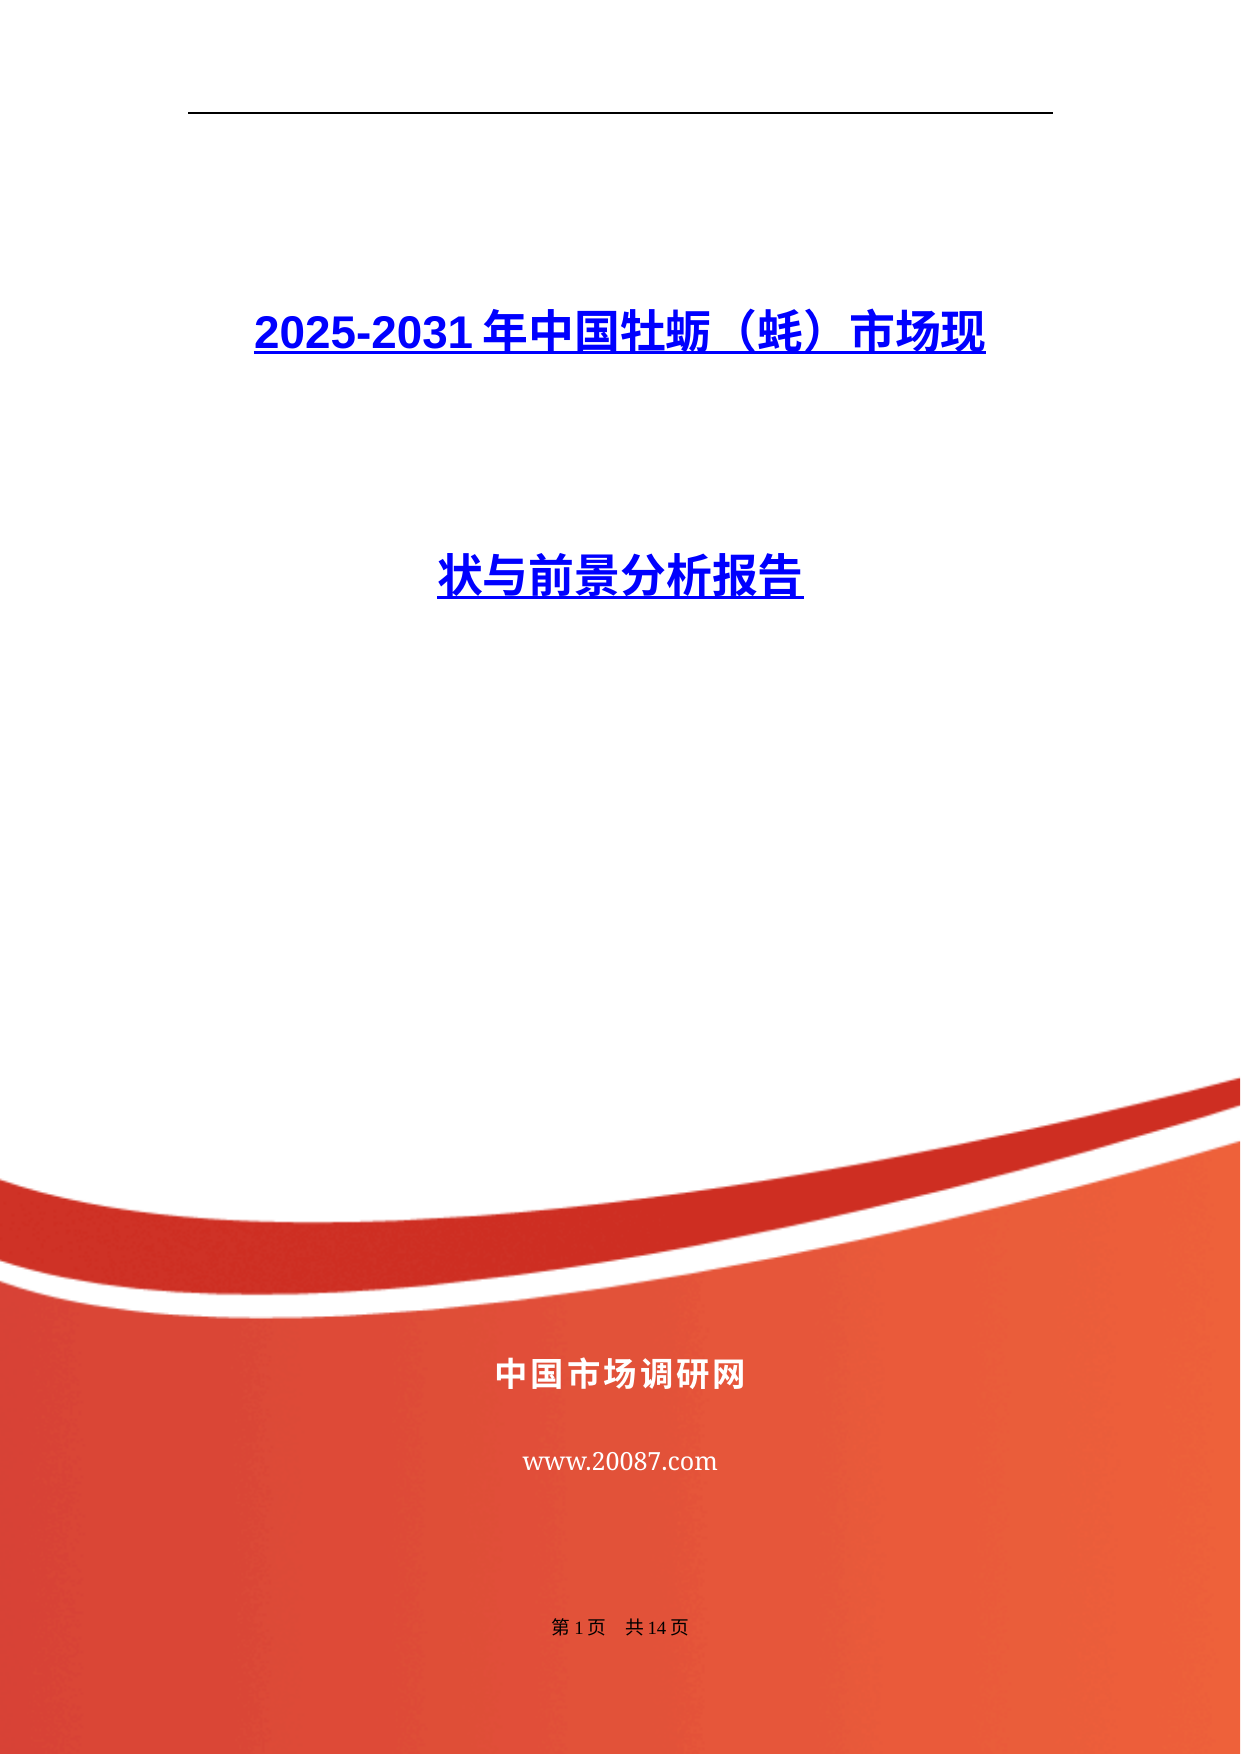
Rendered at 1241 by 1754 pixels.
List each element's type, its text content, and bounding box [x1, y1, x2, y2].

subtitle 中国市场调研网 [187, 1339, 1053, 1404]
picture [0, 1006, 1241, 1754]
table_header 2025-2031年中国牡蛎（蚝）市场现状与前景分析报告 [188, 207, 1053, 773]
text www.20087.com [187, 1428, 1053, 1493]
